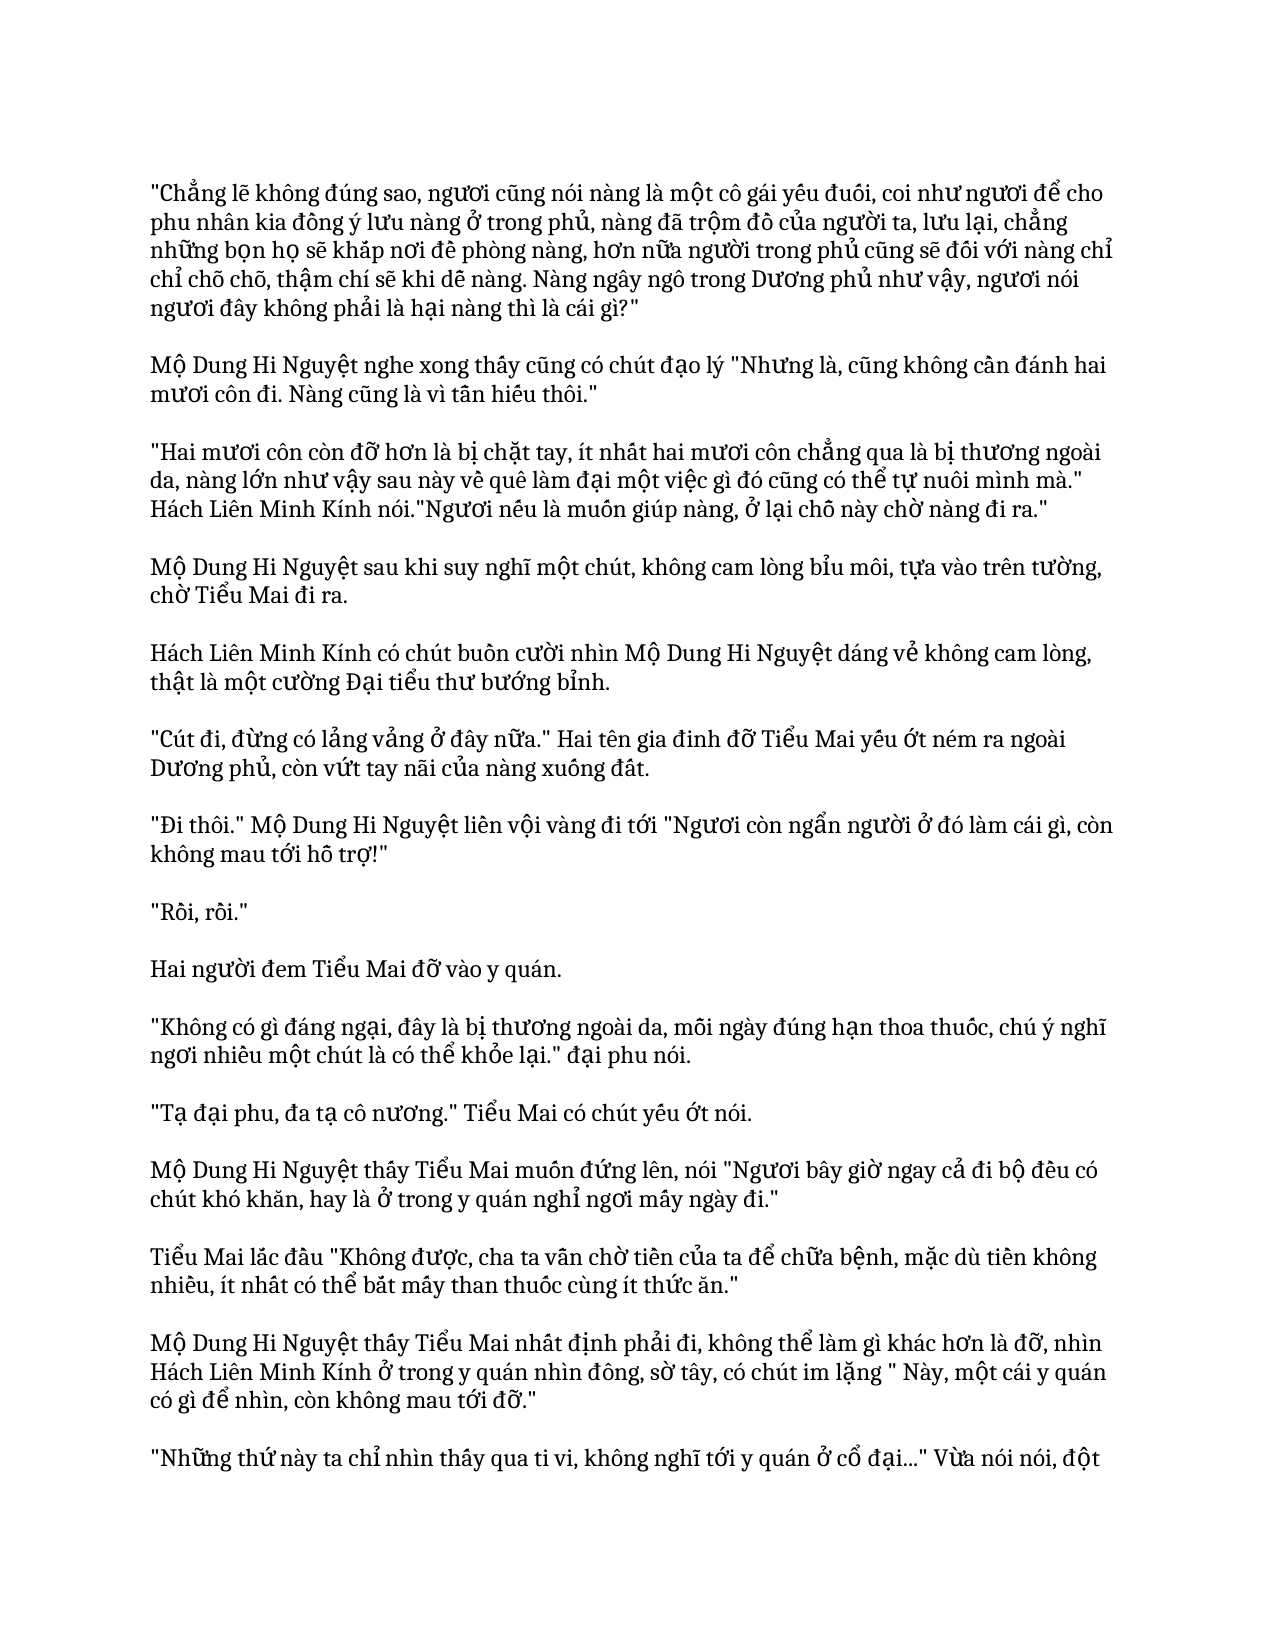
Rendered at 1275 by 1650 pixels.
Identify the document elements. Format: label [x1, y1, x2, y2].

text [150, 150, 1125, 1472]
